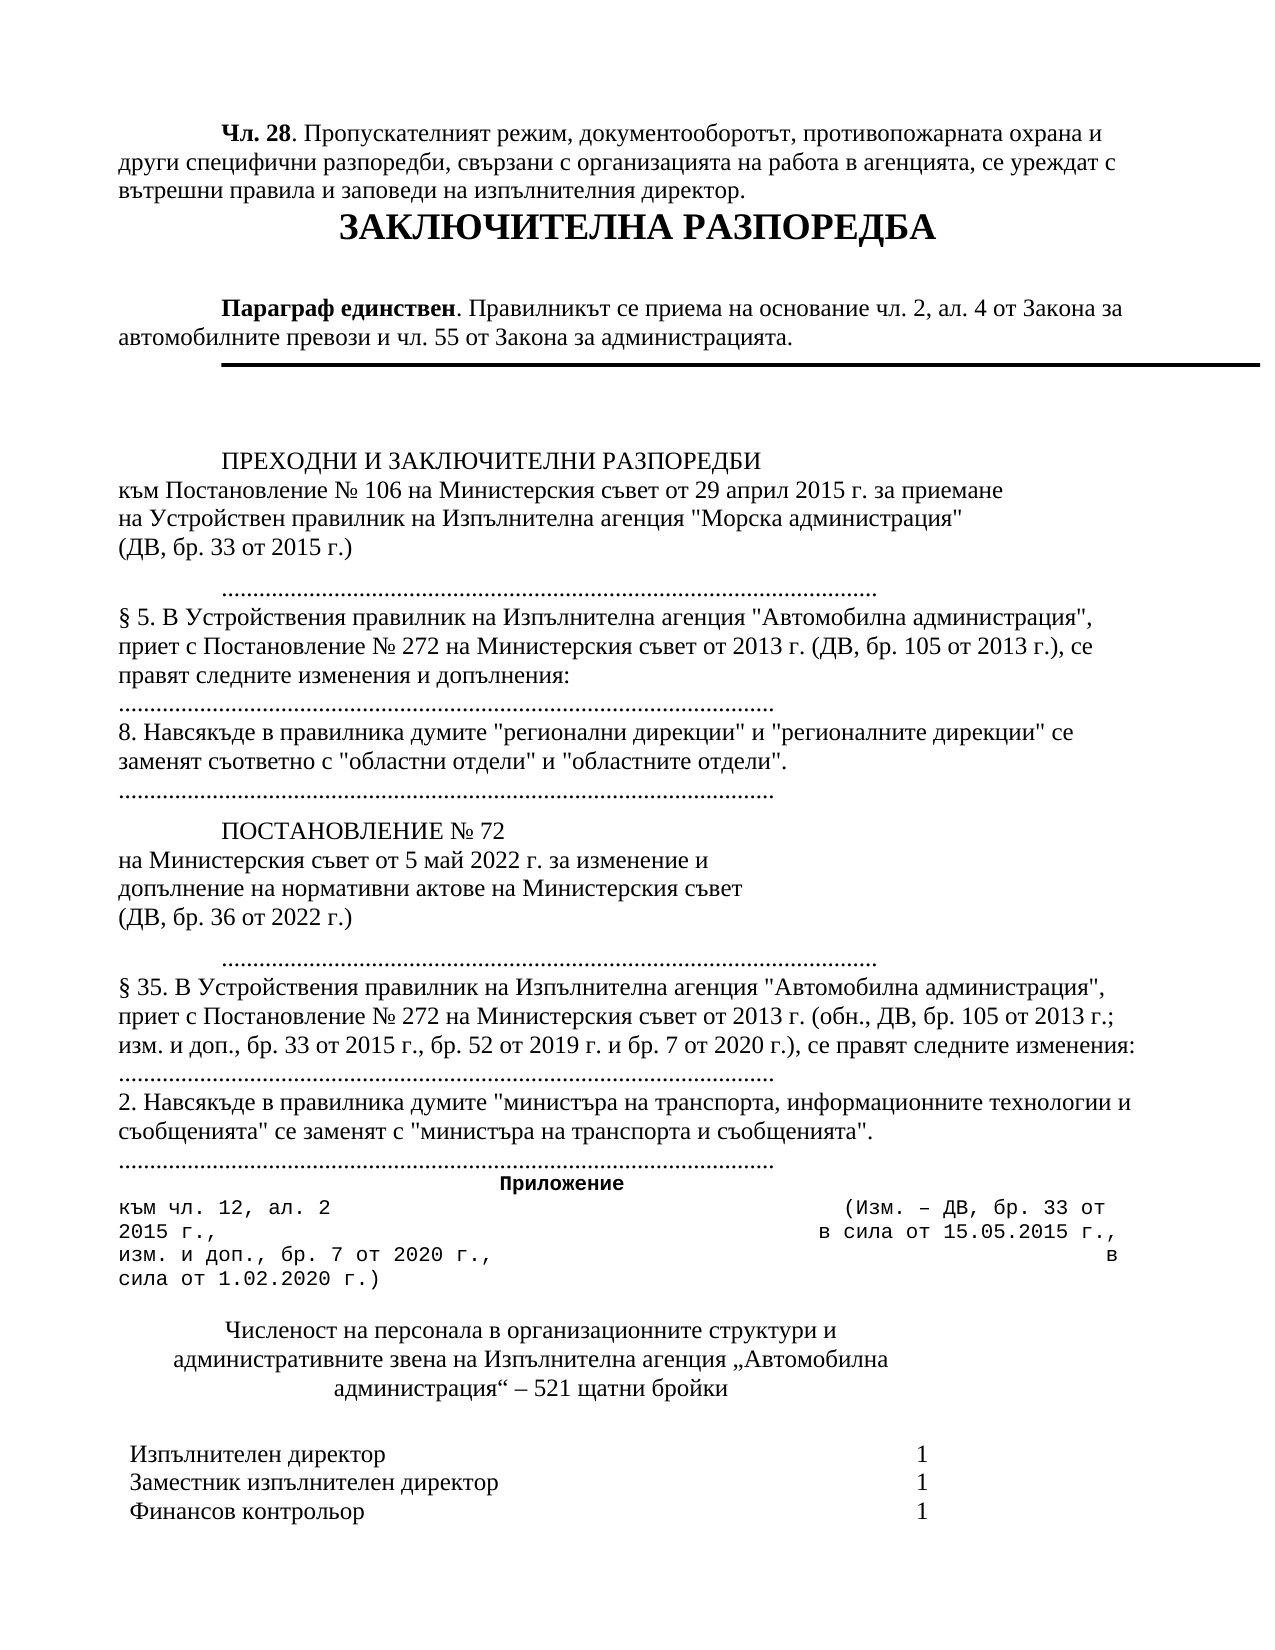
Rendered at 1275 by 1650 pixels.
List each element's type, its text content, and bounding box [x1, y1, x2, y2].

subtitle ЗАКЛЮЧИТЕЛНА РАЗПОРЕДБА [118, 204, 1157, 247]
text ......................................................................................................... [118, 775, 1157, 803]
text ......................................................................................................... [118, 943, 1157, 972]
text § 5. В Устройствения правилник на Изпълнителна агенция "Автомобилна администрация", приет с Постановление № 272 на Министерския съвет от 2013 г. (ДВ, бр. 105 от 2013 г.), се правят следните изменения и допълнения: [118, 602, 1157, 688]
text (ДВ, бр. 36 от 2022 г.) [118, 902, 1157, 931]
text ......................................................................................................... [118, 1058, 1157, 1087]
text ПОСТАНОВЛЕНИЕ № 72 [118, 816, 1157, 845]
text на Устройствен правилник на Изпълнителна агенция "Морска администрация" [118, 503, 1157, 532]
text (ДВ, бр. 33 от 2015 г.) [118, 532, 1157, 561]
text допълнение на нормативни актове на Министерския съвет [118, 873, 1157, 902]
text ......................................................................................................... [118, 688, 1157, 717]
text ПРЕХОДНИ И ЗАКЛЮЧИТЕЛНИ РАЗПОРЕДБИ [118, 446, 1157, 475]
text към Постановление № 106 на Министерския съвет от 29 април 2015 г. за приемане [118, 475, 1157, 503]
text ......................................................................................................... [118, 1145, 1157, 1173]
text ......................................................................................................... [118, 573, 1157, 602]
table_header [118, 1292, 947, 1525]
text Чл. 28. Пропускателният режим, документооборотът, противопожарната охрана и други специфични разпоредби, свързани с организацията на работа в агенцията, се уреждат с вътрешни правила и заповеди на изпълнителния директор. [118, 118, 1157, 204]
text Приложение към чл. 12, ал. 2 (Изм. – ДВ, бр. 33 от 2015 г., в сила от 15.05.2015 г., изм. и доп., бр. 7 от 2020 г., в сила от 1.02.2020 г.) [118, 1173, 1157, 1292]
text 2. Навсякъде в правилника думите "министъра на транспорта, информационните технологии и съобщенията" се заменят с "министъра на транспорта и съобщенията". [118, 1087, 1157, 1145]
text § 35. В Устройствения правилник на Изпълнителна агенция "Автомобилна администрация", приет с Постановление № 272 на Министерския съвет от 2013 г. (обн., ДВ, бр. 105 от 2013 г.; изм. и доп., бр. 33 от 2015 г., бр. 52 от 2019 г. и бр. 7 от 2020 г.), се правят следните изменения: [118, 972, 1157, 1058]
text Параграф единствен. Правилникът се приема на основание чл. 2, ал. 4 от Закона за автомобилните превози и чл. 55 от Закона за администрацията. [118, 293, 1157, 351]
text 8. Навсякъде в правилника думите "регионални дирекции" и "регионалните дирекции" се заменят съответно с "областни отдели" и "областните отдели". [118, 717, 1157, 775]
text на Министерския съвет от 5 май 2022 г. за изменение и [118, 845, 1157, 873]
picture [221, 363, 1261, 367]
